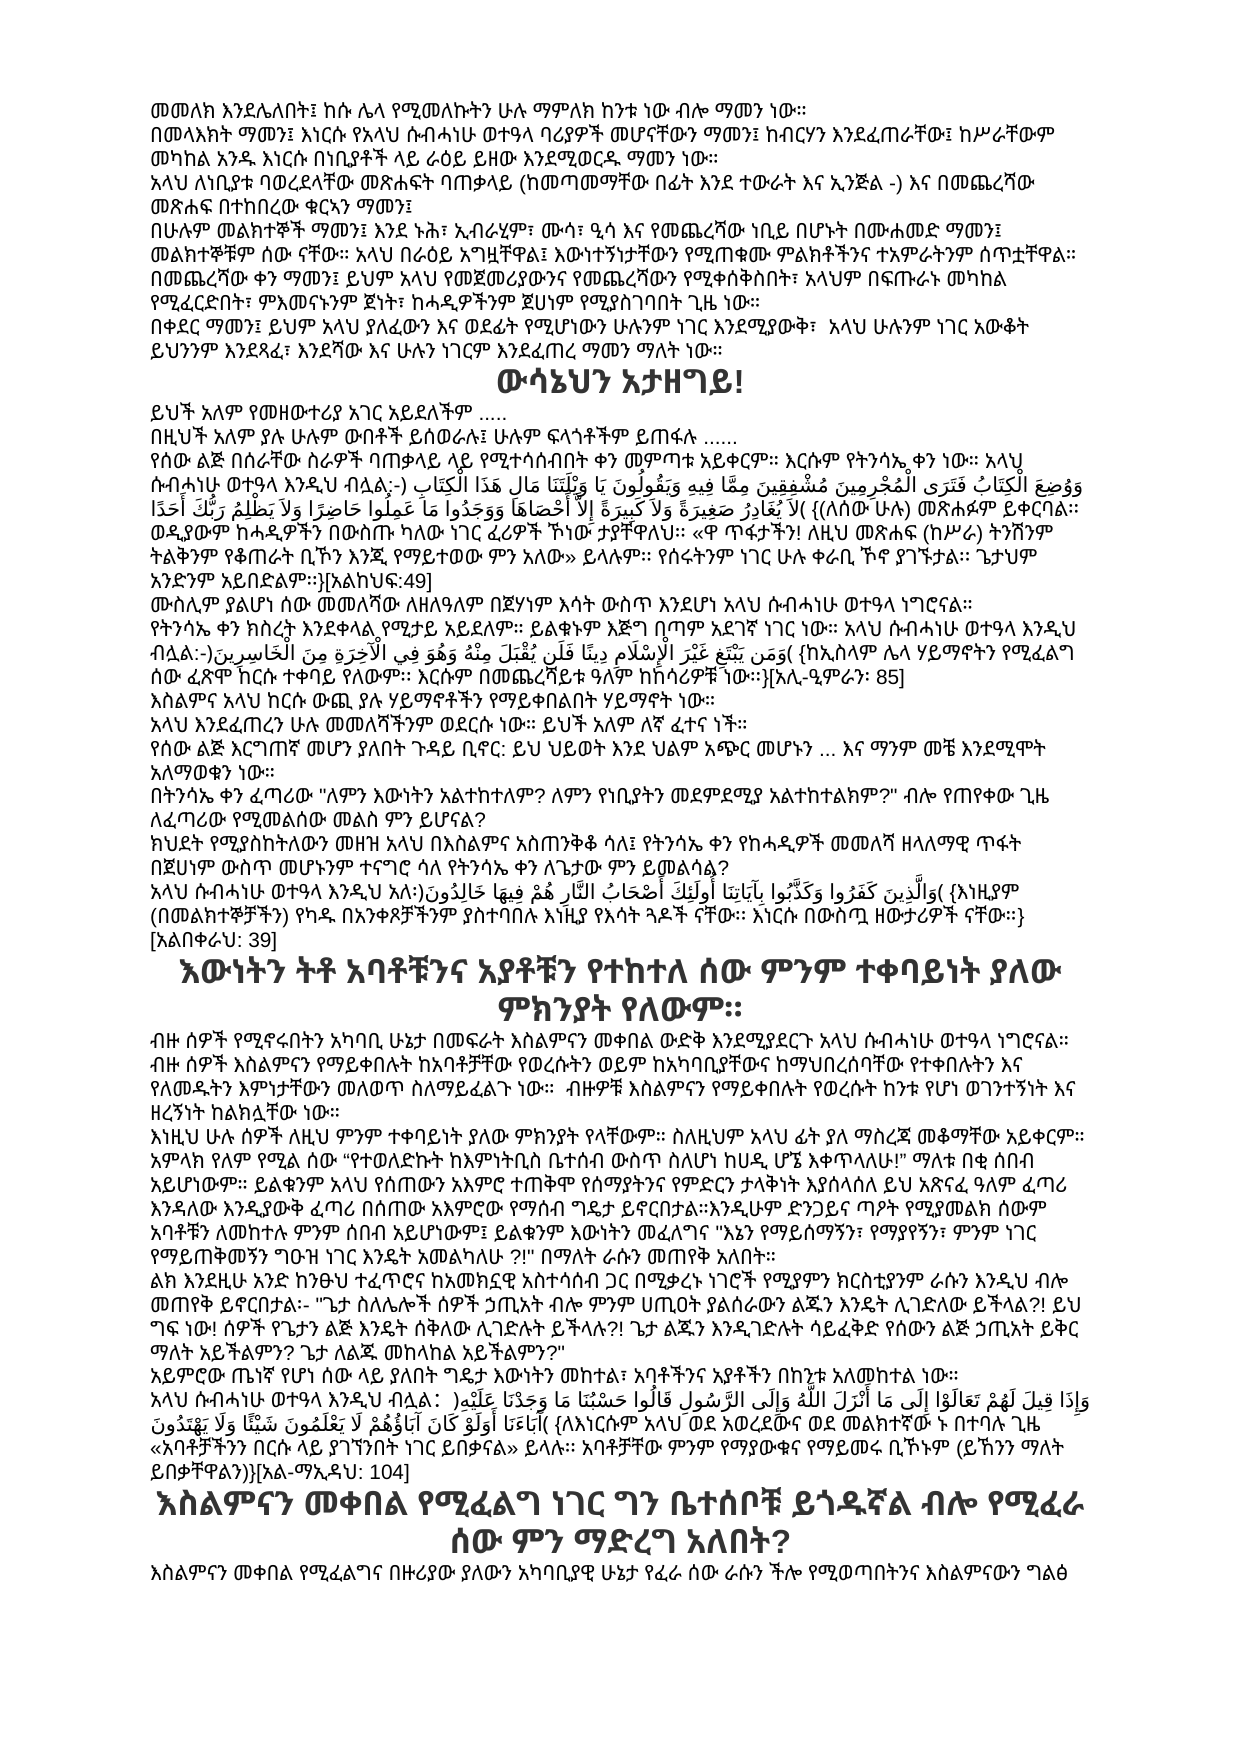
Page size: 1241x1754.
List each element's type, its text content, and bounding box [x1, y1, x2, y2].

text በመላእክት ማመን፤ እነርሱ የአላህ ሱብሓነሁ ወተዓላ ባሪያዎች መሆናቸውን ማመን፤ ከብርሃን እንደፈጠራቸው፤ ከሥራቸውም መካከል አንዱ እነርሱ በነቢያቶች ላይ ራዕይ ይዘው እንደሚወርዱ ማመን ነው። [150, 123, 1090, 171]
text አላህ ሱብሓነሁ ወተዓላ እንዲህ አለ፡﴿وَالَّذِينَ كَفَرُوا وَكَذَّبُوا بِآيَاتِنَا أُولَئِكَ أَصْحَابُ النَّارِ هُمْ فِيهَا خَالِدُونَ﴾ {እነዚያም (በመልክተኞቻችን) የካዱ በአንቀጾቻችንም ያስተባበሉ እነዚያ የእሳት ጓዶች ናቸው፡፡ እነርሱ በውስጧ ዘውታሪዎች ናቸው፡፡}[አልበቀራህ: 39] [150, 880, 1090, 952]
text አላህ ለነቢያቱ ባወረደላቸው መጽሐፍት ባጠቃላይ (ከመጣመማቸው በፊት እንደ ተውራት እና ኢንጅል -) እና በመጨረሻው መጽሐፍ በተከበረው ቁርኣን ማመን፤ [150, 171, 1090, 219]
text ብዙ ሰዎች እስልምናን የማይቀበሉት ከአባቶቻቸው የወረሱትን ወይም ከአካባቢያቸውና ከማህበረሰባቸው የተቀበሉትን እና የለመዱትን እምነታቸውን መለወጥ ስለማይፈልጉ ነው። ብዙዎቹ እስልምናን የማይቀበሉት የወረሱት ከንቱ የሆነ ወገንተኝነት እና ዘረኝነት ከልክሏቸው ነው። [150, 1053, 1090, 1125]
text እነዚህ ሁሉ ሰዎች ለዚህ ምንም ተቀባይነት ያለው ምክንያት የላቸውም። ስለዚህም አላህ ፊት ያለ ማስረጃ መቆማቸው አይቀርም። [150, 1125, 1090, 1149]
text የሰው ልጅ እርግጠኛ መሆን ያለበት ጉዳይ ቢኖር: ይህ ህይወት እንደ ህልም አጭር መሆኑን ... እና ማንም መቼ እንደሚሞት አለማወቁን ነው። [150, 736, 1090, 784]
text በመጨረሻው ቀን ማመን፤ ይህም አላህ የመጀመሪያውንና የመጨረሻውን የሚቀሰቅስበት፣ አላህም በፍጡራኑ መካከል የሚፈርድበት፣ ምእመናኑንም ጀነት፣ ከሓዲዎችንም ጀሀነም የሚያስገባበት ጊዜ ነው። [150, 267, 1090, 314]
text በሁሉም መልክተኞች ማመን፤ እንደ ኑሕ፣ ኢብራሂም፣ ሙሳ፣ ዒሳ እና የመጨረሻው ነቢይ በሆኑት በሙሐመድ ማመን፤ መልክተኞቹም ሰው ናቸው። አላህ በራዕይ አግዟቸዋል፤ እውነተኝነታቸውን የሚጠቁሙ ምልክቶችንና ተአምራትንም ሰጥቷቸዋል። [150, 219, 1090, 267]
subtitle እውነትን ትቶ አባቶቹንና አያቶቹን የተከተለ ሰው ምንም ተቀባይነት ያለው ምክንያት የለውም። [150, 952, 1090, 1029]
text ብዙ ሰዎች የሚኖሩበትን አካባቢ ሁኔታ በመፍራት እስልምናን መቀበል ውድቅ እንደሚያደርጉ አላህ ሱብሓነሁ ወተዓላ ነግሮናል። [150, 1029, 1090, 1053]
text አላህ እንደፈጠረን ሁሉ መመለሻችንም ወደርሱ ነው። ይህች አለም ለኛ ፈተና ነች። [150, 712, 1090, 736]
text የትንሳኤ ቀን ክስረት እንደቀላል የሚታይ አይደለም። ይልቁኑም እጅግ በጣም አደገኛ ነገር ነው። አላህ ሱብሓነሁ ወተዓላ እንዲህ ብሏል:-﴿وَمَن يَبْتَغِ غَيْرَ الْإِسْلَامِ دِينًا فَلَن يُقْبَلَ مِنْهُ وَهُوَ فِي الْآخِرَةِ مِنَ الْخَاسِرِينَ﴾ {ከኢስላም ሌላ ሃይማኖትን የሚፈልግ ሰው ፈጽሞ ከርሱ ተቀባይ የለውም፡፡ እርሱም በመጨረሻይቱ ዓለም ከከሳሪዎቹ ነው፡፡}[አሊ-ዒምራን፡ 85] [150, 617, 1090, 688]
text የሰው ልጅ በሰራቸው ስራዎች ባጠቃላይ ላይ የሚተሳሰብበት ቀን መምጣቱ አይቀርም። እርሱም የትንሳኤ ቀን ነው። አላህ ሱብሓነሁ ወተዓላ እንዲህ ብሏል:-﴿وَوُضِعَ الْكِتَابُ فَتَرَى الْمُجْرِمِينَ مُشْفِقِينَ مِمَّا فِيهِ وَيَقُولُونَ يَا وَيْلَتَنَا مَالِ هَذَا الْكِتَابِ لاَ يُغَادِرُ صَغِيرَةً وَلاَ كَبِيرَةً إِلاَّ أَحْصَاهَا وَوَجَدُوا مَا عَمِلُوا حَاضِرًا وَلاَ يَظْلِمُ رَبُّكَ أَحَدًا﴾ {(ለሰው ሁሉ) መጽሐፉም ይቀርባል፡፡ ወዲያውም ከሓዲዎችን በውስጡ ካለው ነገር ፈሪዎች ኾነው ታያቸዋለህ፡፡ «ዋ ጥፋታችን! ለዚህ መጽሐፍ (ከሥራ) ትንሽንም ትልቅንም የቆጠራት ቢኾን እንጂ የማይተወው ምን አለው» ይላሉም፡፡ የሰሩትንም ነገር ሁሉ ቀራቢ ኾኖ ያገኙታል፡፡ ጌታህም አንድንም አይበድልም፡፡}[አልከህፍ:49] [150, 449, 1090, 593]
text እስልምና አላህ ከርሱ ውጪ ያሉ ሃይማኖቶችን የማይቀበልበት ሃይማኖት ነው። [150, 688, 1090, 712]
text ይህች አለም የመዘውተሪያ አገር አይደለችም ..... [150, 401, 1090, 425]
subtitle እስልምናን መቀበል የሚፈልግ ነገር ግን ቤተሰቦቹ ይጎዱኛል ብሎ የሚፈራ ሰው ምን ማድረግ አለበት? [150, 1484, 1090, 1561]
text አይምሮው ጤነኛ የሆነ ሰው ላይ ያለበት ግዴታ እውነትን መከተል፣ አባቶችንና አያቶችን በከንቱ አለመከተል ነው። [150, 1364, 1090, 1388]
text ክህደት የሚያስከትለውን መዘዝ አላህ በእስልምና አስጠንቅቆ ሳለ፤ የትንሳኤ ቀን የከሓዲዎች መመለሻ ዘላለማዊ ጥፋት በጀሀነም ውስጥ መሆኑንም ተናግሮ ሳለ የትንሳኤ ቀን ለጌታው ምን ይመልሳል? [150, 832, 1090, 880]
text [150, 1561, 1090, 1585]
text በዚህች አለም ያሉ ሁሉም ውበቶች ይሰወራሉ፤ ሁሉም ፍላጎቶችም ይጠፋሉ ...... [150, 425, 1090, 449]
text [150, 99, 1090, 123]
text በቀደር ማመን፤ ይህም አላህ ያለፈውን እና ወደፊት የሚሆነውን ሁሉንም ነገር እንደሚያውቅ፣ አላህ ሁሉንም ነገር አውቆት ይህንንም እንደጻፈ፣ እንደሻው እና ሁሉን ነገርም እንደፈጠረ ማመን ማለት ነው። [150, 314, 1090, 362]
text አምላክ የለም የሚል ሰው “የተወለድኩት ከእምነትቢስ ቤተሰብ ውስጥ ስለሆነ ከሀዲ ሆኜ እቀጥላለሁ!” ማለቱ በቂ ሰበብ አይሆነውም። ይልቁንም አላህ የሰጠውን አእምሮ ተጠቅሞ የሰማያትንና የምድርን ታላቅነት እያሰላሰለ ይህ አጽናፈ ዓለም ፈጣሪ እንዳለው እንዲያውቅ ፈጣሪ በሰጠው አእምሮው የማሰብ ግዴታ ይኖርበታል።እንዲሁም ድንጋይና ጣዖት የሚያመልክ ሰውም አባቶቹን ለመከተሉ ምንም ሰበብ አይሆነውም፤ ይልቁንም እውነትን መፈለግና "እኔን የማይሰማኝን፣ የማያየኝን፣ ምንም ነገር የማይጠቅመኝን ግዑዝ ነገር እንዴት አመልካለሁ ?!" በማለት ራሱን መጠየቅ አለበት። [150, 1149, 1090, 1268]
text አላህ ሱብሓነሁ ወተዓላ እንዲህ ብሏል：﴿وَإِذَا قِيلَ لَهُمْ تَعَالَوْا إِلَى مَا أَنْزَلَ اللَّهُ وَإِلَى الرَّسُولِ قَالُوا حَسْبُنَا مَا وَجَدْنَا عَلَيْهِ آبَاءَنَا أَوَلَوْ كَانَ آبَاؤُهُمْ لَا يَعْلَمُونَ شَيْئًا وَلَا يَهْتَدُونَ﴾ {ለእነርሱም አላህ ወደ አወረደውና ወደ መልክተኛው ኑ በተባሉ ጊዜ «አባቶቻችንን በርሱ ላይ ያገኘንበት ነገር ይበቃናል» ይላሉ፡፡ አባቶቻቸው ምንም የማያውቁና የማይመሩ ቢኾኑም (ይኸንን ማለት ይበቃቸዋልን)}[አል-ማኢዳህ: 104] [150, 1388, 1090, 1484]
text ሙስሊም ያልሆነ ሰው መመለሻው ለዘለዓለም በጀሃነም እሳት ውስጥ እንደሆነ አላህ ሱብሓነሁ ወተዓላ ነግሮናል። [150, 593, 1090, 617]
text ልክ እንደዚሁ አንድ ከንፁህ ተፈጥሮና ከአመክኗዊ አስተሳሰብ ጋር በሚቃረኑ ነገሮች የሚያምን ክርስቲያንም ራሱን እንዲህ ብሎ መጠየቅ ይኖርበታል፡- "ጌታ ስለሌሎች ሰዎች ኃጢአት ብሎ ምንም ሀጢዐት ያልሰራውን ልጁን እንዴት ሊገድለው ይችላል?! ይህ ግፍ ነው! ሰዎች የጌታን ልጅ እንዴት ሰቅለው ሊገድሉት ይችላሉ?! ጌታ ልጁን እንዲገድሉት ሳይፈቅድ የሰውን ልጅ ኃጢአት ይቅር ማለት አይችልምን? ጌታ ለልጁ መከላከል አይችልምን?" [150, 1268, 1090, 1364]
subtitle ውሳኔህን አታዘግይ! [150, 362, 1090, 401]
text በትንሳኤ ቀን ፈጣሪው "ለምን እውነትን አልተከተለም? ለምን የነቢያትን መደምደሚያ አልተከተልክም?" ብሎ የጠየቀው ጊዜ ለፈጣሪው የሚመልሰው መልስ ምን ይሆናል? [150, 784, 1090, 832]
